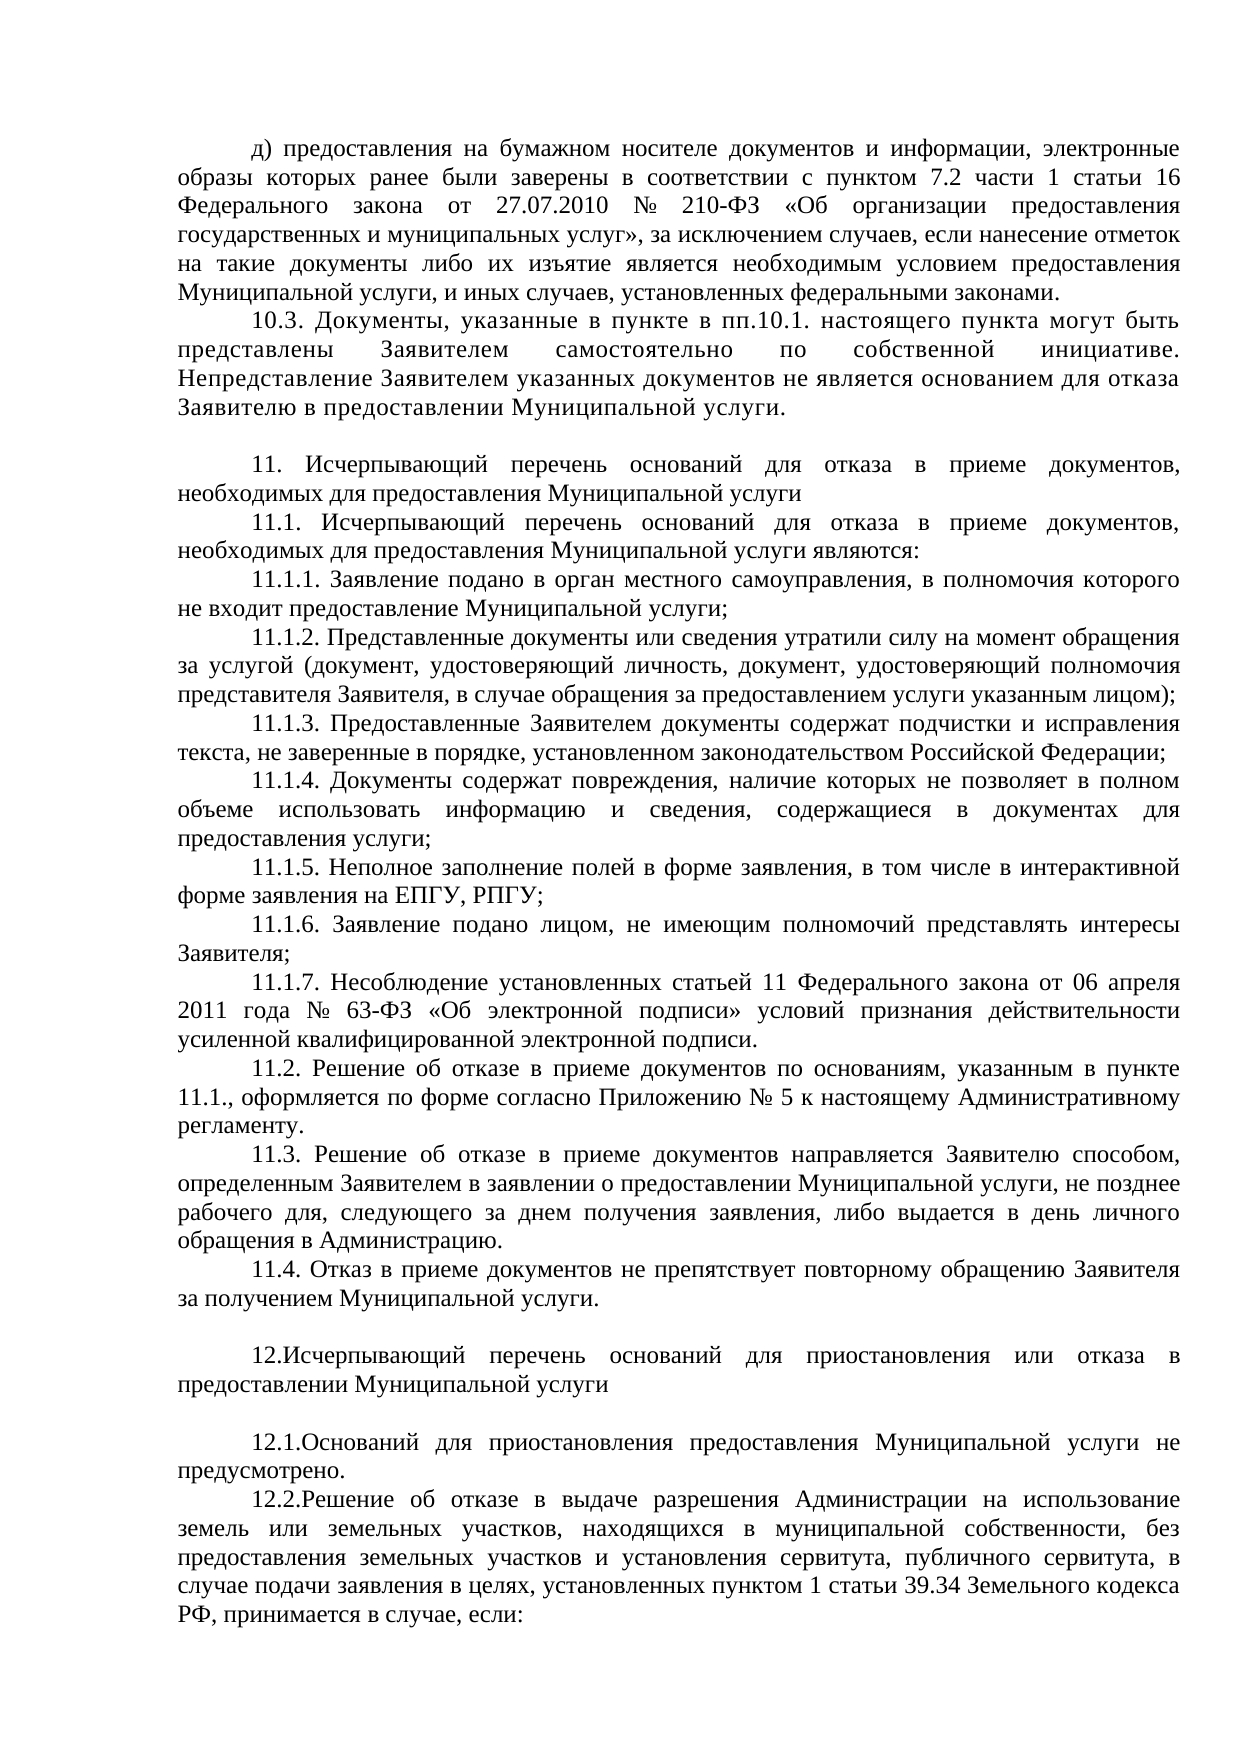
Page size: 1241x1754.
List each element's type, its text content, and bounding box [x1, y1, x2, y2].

text 11.1.3. Предоставленные Заявителем документы содержат подчистки и исправления текста, не заверенные в порядке, установленном законодательством Российской Федерации; [177, 708, 1181, 765]
text 11.1.6. Заявление подано лицом, не имеющим полномочий представлять интересы Заявителя; [177, 909, 1181, 967]
text 11.1.7. Несоблюдение установленных статьей 11 Федерального закона от 06 апреля 2011 года № 63-ФЗ «Об электронной подписи» условий признания действительности усиленной квалифицированной электронной подписи. [177, 967, 1181, 1053]
text 11.4. Отказ в приеме документов не препятствует повторному обращению Заявителя за получением Муниципальной услуги. [177, 1254, 1181, 1312]
text 11.2. Решение об отказе в приеме документов по основаниям, указанным в пункте 11.1., оформляется по форме согласно Приложению № 5 к настоящему Административному регламенту. [177, 1053, 1181, 1139]
text 11.1.2. Представленные документы или сведения утратили силу на момент обращения за услугой (документ, удостоверяющий личность, документ, удостоверяющий полномочия представителя Заявителя, в случае обращения за предоставлением услуги указанным лицом); [177, 622, 1181, 708]
text 12.2.Решение об отказе в выдаче разрешения Администрации на использование земель или земельных участков, находящихся в муниципальной собственности, без предоставления земельных участков и установления сервитута, публичного сервитута, в случае подачи заявления в целях, установленных пунктом 1 статьи 39.34 Земельного кодекса РФ, принимается в случае, если: [177, 1484, 1181, 1628]
text 11.1.4. Документы содержат повреждения, наличие которых не позволяет в полном объеме использовать информацию и сведения, содержащиеся в документах для предоставления услуги; [177, 765, 1181, 852]
list д) предоставления на бумажном носителе документов и информации, электронные образы которых ранее были заверены в соответствии с пунктом 7.2 части 1 статьи 16 Федерального закона от 27.07.2010 № 210-ФЗ «Об организации предоставления государственных и муниципальных услуг», за исключением случаев, если нанесение отметок на такие документы либо их изъятие является необходимым условием предоставления Муниципальной услуги, и иных случаев, установленных федеральными законами. [177, 133, 1181, 305]
text 11. Исчерпывающий перечень оснований для отказа в приеме документов, необходимых для предоставления Муниципальной услуги [177, 449, 1181, 507]
text 11.1. Исчерпывающий перечень оснований для отказа в приеме документов, необходимых для предоставления Муниципальной услуги являются: [177, 507, 1181, 564]
text 11.1.1. Заявление подано в орган местного самоуправления, в полномочия которого не входит предоставление Муниципальной услуги; [177, 564, 1181, 622]
text 10.3. Документы, указанные в пункте в пп.10.1. настоящего пункта могут быть представлены Заявителем самостоятельно по собственной инициативе. Непредставление Заявителем указанных документов не является основанием для отказа Заявителю в предоставлении Муниципальной услуги. [177, 305, 1181, 420]
text 11.3. Решение об отказе в приеме документов направляется Заявителю способом, определенным Заявителем в заявлении о предоставлении Муниципальной услуги, не позднее рабочего для, следующего за днем получения заявления, либо выдается в день личного обращения в Администрацию. [177, 1139, 1181, 1254]
text 11.1.5. Неполное заполнение полей в форме заявления, в том числе в интерактивной форме заявления на ЕПГУ, РПГУ; [177, 852, 1181, 909]
text 12.1.Оснований для приостановления предоставления Муниципальной услуги не предусмотрено. [177, 1427, 1181, 1484]
text 12.Исчерпывающий перечень оснований для приостановления или отказа в предоставлении Муниципальной услуги [177, 1340, 1181, 1398]
